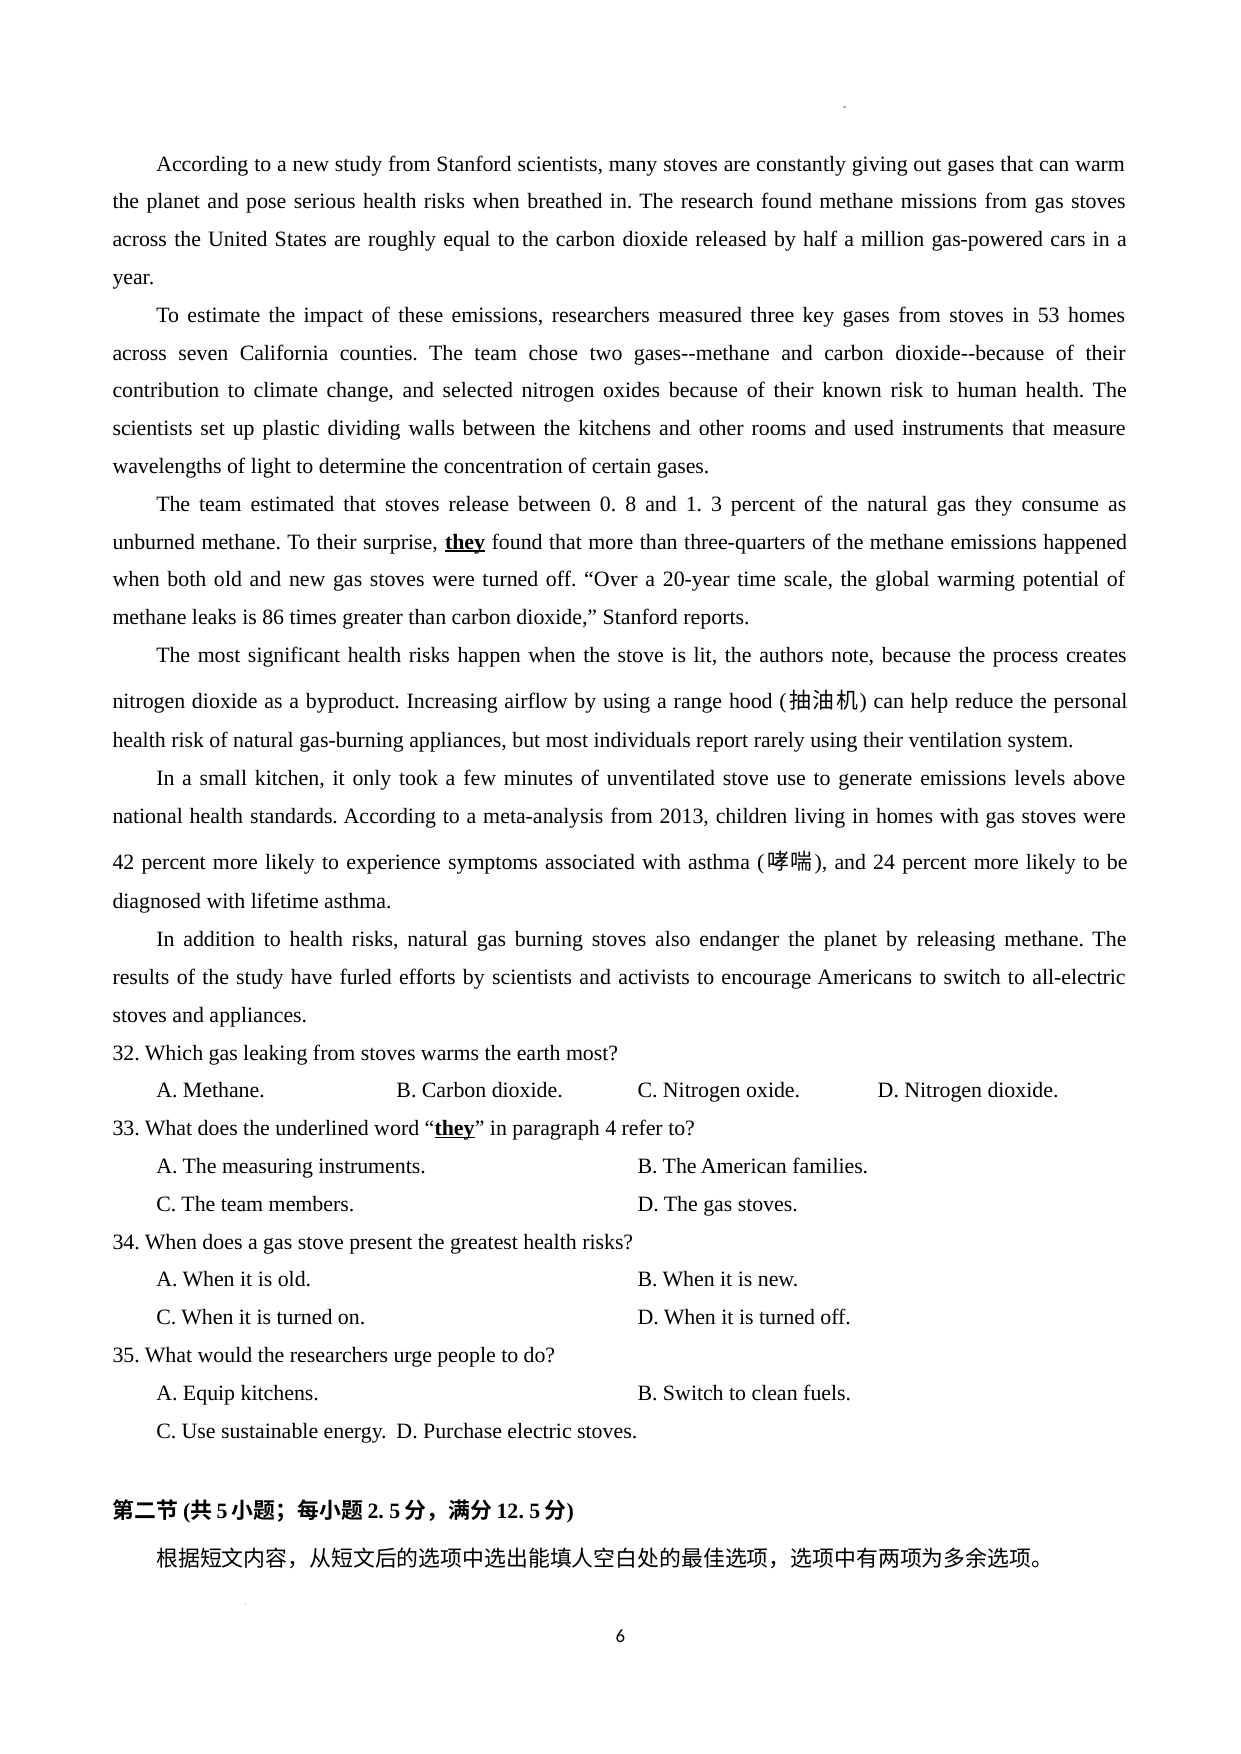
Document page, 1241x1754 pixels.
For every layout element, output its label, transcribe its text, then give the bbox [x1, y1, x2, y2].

text C. Use sustainable energy. D. Purchase electric stoves. [112, 1418, 1128, 1443]
text A. When it is old. B. When it is new. [112, 1266, 1128, 1292]
text 35. What would the researchers urge people to do? [112, 1342, 1128, 1367]
text 根据短文内容，从短文后的选项中选出能填人空白处的最佳选项，选项中有两项为多余选项。 [112, 1541, 1128, 1572]
text 32. Which gas leaking from stoves warms the earth most? [112, 1039, 1128, 1065]
text In addition to health risks, natural gas burning stoves also endanger the planet by releasing methane. The results of the study have furled efforts by scientists and activists to encourage Americans to switch to all-electric stoves and appliances. [112, 926, 1128, 1027]
text According to a new study from Stanford scientists, many stoves are constantly giving out gases that can warm the planet and pose serious health risks when breathed in. The research found methane missions from gas stoves across the United States are roughly equal to the carbon dioxide released by half a million gas-powered cars in a year. [112, 151, 1128, 289]
text The team estimated that stoves release between 0. 8 and 1. 3 percent of the natural gas they consume as unburned methane. To their surprise, they found that more than three-quarters of the methane emissions happened when both old and new gas stoves were turned off. “Over a 20-year time scale, the global warming potential of methane leaks is 86 times greater than carbon dioxide,” Stanford reports. [112, 491, 1128, 629]
text The most significant health risks happen when the stove is lit, the authors note, because the process creates nitrogen dioxide as a byproduct. Increasing airflow by using a range hood (抽油机) can help reduce the personal health risk of natural gas-burning appliances, but most individuals report rarely using their ventilation system. [112, 642, 1128, 753]
text A. Methane. B. Carbon dioxide. C. Nitrogen oxide. D. Nitrogen dioxide. [112, 1077, 1128, 1103]
text To estimate the impact of these emissions, researchers measured three key gases from stoves in 53 homes across seven California counties. The team chose two gases--methane and carbon dioxide--because of their contribution to climate change, and selected nitrogen oxides because of their known risk to human health. The scientists set up plastic dividing walls between the kitchens and other rooms and used instruments that measure wavelengths of light to determine the concentration of certain gases. [112, 302, 1128, 478]
text A. The measuring instruments. B. The American families. [112, 1153, 1128, 1178]
text A. Equip kitchens. B. Switch to clean fuels. [112, 1380, 1128, 1405]
text 第二节 (共5小题；每小题2. 5分，满分12. 5分) [112, 1493, 1128, 1525]
text 33. What does the underlined word “they” in paragraph 4 refer to? [112, 1115, 1128, 1140]
text 34. When does a gas stove present the greatest health risks? [112, 1229, 1128, 1254]
text C. When it is turned on. D. When it is turned off. [112, 1304, 1128, 1329]
text In a small kitchen, it only took a few minutes of unventilated stove use to generate emissions levels above national health standards. According to a meta-analysis from 2013, children living in homes with gas stoves were 42 percent more likely to experience symptoms associated with asthma (哮喘), and 24 percent more likely to be diagnosed with lifetime asthma. [112, 765, 1128, 913]
text C. The team members. D. The gas stoves. [112, 1191, 1128, 1216]
